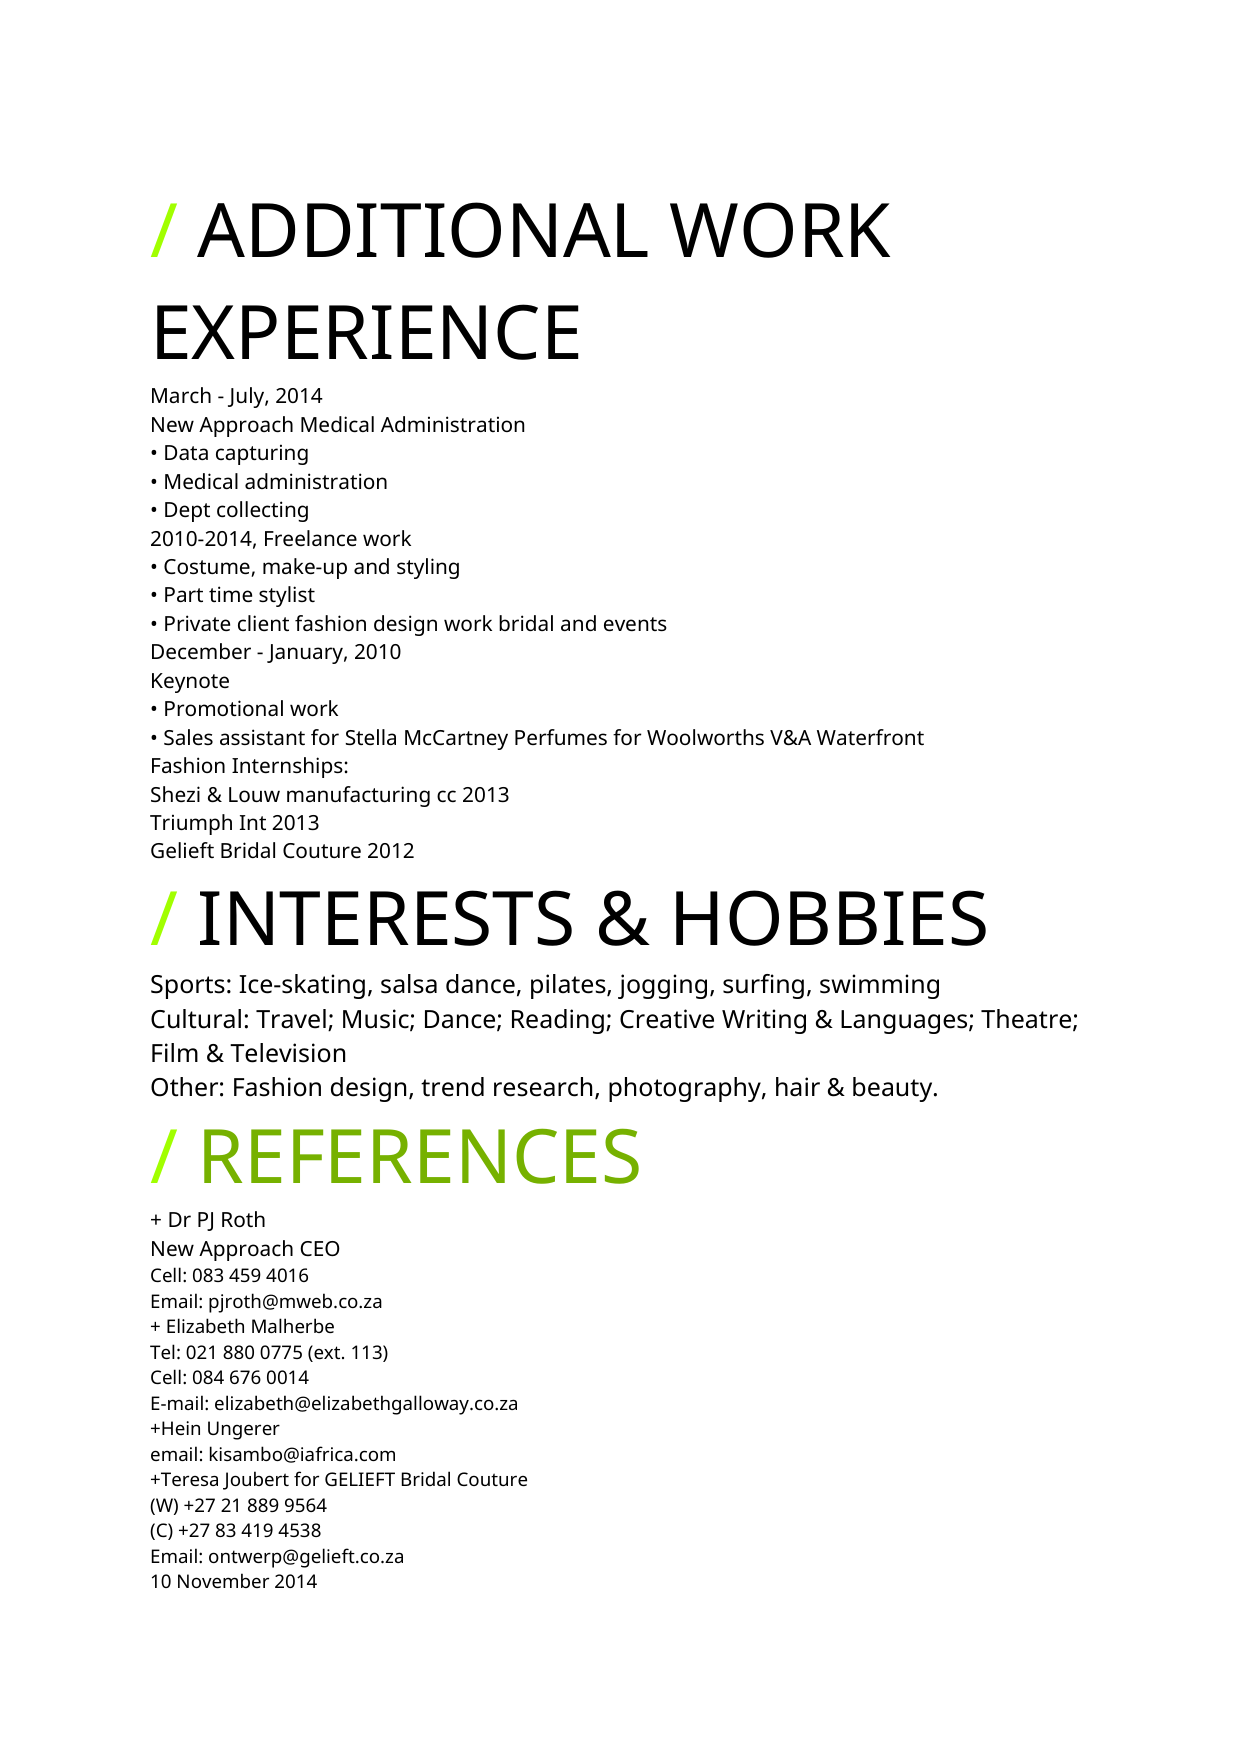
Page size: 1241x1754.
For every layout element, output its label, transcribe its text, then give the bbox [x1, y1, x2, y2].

text / ADDITIONAL WORK EXPERIENCE [150, 177, 1090, 382]
text Cell: 084 676 0014 [150, 1364, 1090, 1390]
text Sports: Ice-skating, salsa dance, pilates, jogging, surfing, swimming [150, 967, 1090, 1001]
text • Costume, make-up and styling [150, 552, 1090, 581]
text +Hein Ungerer [150, 1416, 1090, 1441]
text New Approach CEO [150, 1234, 1090, 1262]
text Cell: 083 459 4016 [150, 1262, 1090, 1288]
text March - July, 2014 [150, 382, 1090, 410]
text + Dr PJ Roth [150, 1206, 1090, 1234]
text • Part time stylist [150, 581, 1090, 609]
text Email: pjroth@mweb.co.za [150, 1288, 1090, 1313]
text • Medical administration [150, 467, 1090, 495]
text Shezi & Louw manufacturing cc 2013 [150, 780, 1090, 808]
text Tel: 021 880 0775 (ext. 113) [150, 1339, 1090, 1364]
text 10 November 2014 [150, 1569, 1090, 1594]
text email: kisambo@iafrica.com [150, 1441, 1090, 1467]
text / REFERENCES [150, 1103, 1090, 1206]
text December - January, 2010 [150, 637, 1090, 666]
text Keynote [150, 666, 1090, 694]
text • Sales assistant for Stella McCartney Perfumes for Woolworths V&A Waterfront [150, 723, 1090, 751]
text Cultural: Travel; Music; Dance; Reading; Creative Writing & Languages; Theatre; Film & Television [150, 1001, 1090, 1069]
text +Teresa Joubert for GELIEFT Bridal Couture [150, 1467, 1090, 1492]
text Triumph Int 2013 [150, 808, 1090, 837]
text 2010-2014, Freelance work [150, 524, 1090, 552]
text E-mail: elizabeth@elizabethgalloway.co.za [150, 1390, 1090, 1416]
text Gelieft Bridal Couture 2012 [150, 837, 1090, 865]
text • Dept collecting [150, 495, 1090, 524]
text • Data capturing [150, 438, 1090, 467]
text Email: ontwerp@gelieft.co.za [150, 1543, 1090, 1569]
text Fashion Internships: [150, 751, 1090, 780]
text (W) +27 21 889 9564 [150, 1492, 1090, 1518]
text Other: Fashion design, trend research, photography, hair & beauty. [150, 1069, 1090, 1103]
text • Promotional work [150, 694, 1090, 723]
text / INTERESTS & HOBBIES [150, 865, 1090, 967]
text • Private client fashion design work bridal and events [150, 609, 1090, 637]
text (C) +27 83 419 4538 [150, 1518, 1090, 1543]
text New Approach Medical Administration [150, 410, 1090, 438]
text + Elizabeth Malherbe [150, 1313, 1090, 1339]
